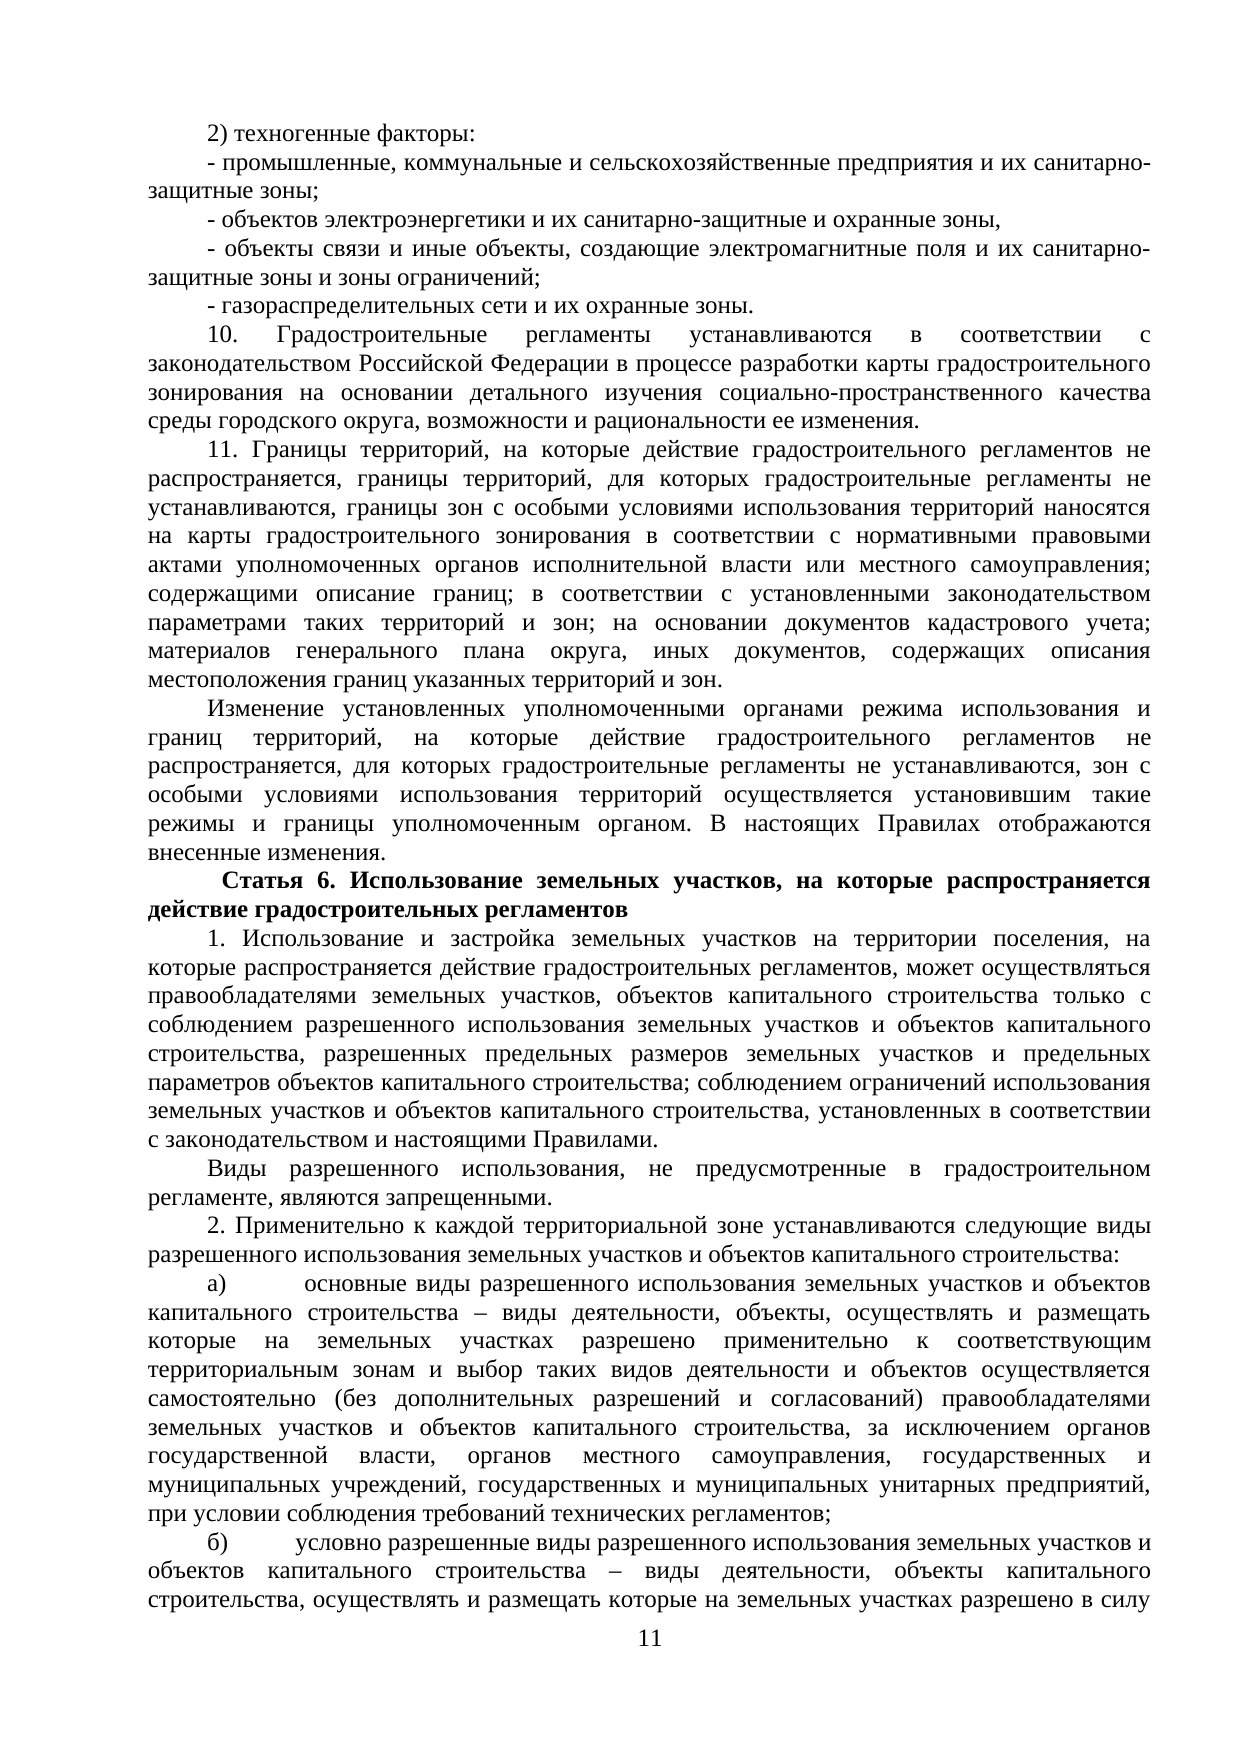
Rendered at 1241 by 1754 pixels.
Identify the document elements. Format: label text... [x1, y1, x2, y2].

text 11. Границы территорий, на которые действие градостроительного регламентов не распространяется, границы территорий, для которых градостроительные регламенты не устанавливаются, границы зон с особыми условиями использования территорий наносятся на карты градостроительного зонирования в соответствии с нормативными правовыми актами уполномоченных органов исполнительной власти или местного самоуправления; содержащими описание границ; в соответствии с установленными законодательством параметрами таких территорий и зон; на основании документов кадастрового учета; материалов генерального плана округа, иных документов, содержащих описания местоположения границ указанных территорий и зон. [148, 434, 1152, 693]
text Виды разрешенного использования, не предусмотренные в градостроительном регламенте, являются запрещенными. [148, 1153, 1152, 1211]
text а) основные виды разрешенного использования земельных участков и объектов капитального строительства – виды деятельности, объекты, осуществлять и размещать которые на земельных участках разрешено применительно к соответствующим территориальным зонам и выбор таких видов деятельности и объектов осуществляется самостоятельно (без дополнительных разрешений и согласований) правообладателями земельных участков и объектов капитального строительства, за исключением органов государственной власти, органов местного самоуправления, государственных и муниципальных учреждений, государственных и муниципальных унитарных предприятий, при условии соблюдения требований технических регламентов; [148, 1268, 1152, 1527]
text Изменение установленных уполномоченными органами режима использования и границ территорий, на которые действие градостроительного регламентов не распространяется, для которых градостроительные регламенты не устанавливаются, зон с особыми условиями использования территорий осуществляется установившим такие режимы и границы уполномоченным органом. В настоящих Правилах отображаются внесенные изменения. [148, 693, 1152, 866]
text - объекты связи и иные объекты, создающие электромагнитные поля и их санитарно-защитные зоны и зоны ограничений; [148, 233, 1152, 291]
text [148, 1527, 1152, 1613]
text - промышленные, коммунальные и сельскохозяйственные предприятия и их санитарно-защитные зоны; [148, 147, 1152, 204]
text 1. Использование и застройка земельных участков на территории поселения, на которые распространяется действие градостроительных регламентов, может осуществляться правообладателями земельных участков, объектов капитального строительства только с соблюдением разрешенного использования земельных участков и объектов капитального строительства, разрешенных предельных размеров земельных участков и предельных параметров объектов капитального строительства; соблюдением ограничений использования земельных участков и объектов капитального строительства, установленных в соответствии с законодательством и настоящими Правилами. [148, 923, 1152, 1153]
text - газораспределительных сети и их охранные зоны. [148, 291, 1152, 319]
text 2. Применительно к каждой территориальной зоне устанавливаются следующие виды разрешенного использования земельных участков и объектов капитального строительства: [148, 1211, 1152, 1268]
text 2) техногенные факторы: [148, 118, 1152, 147]
text - объектов электроэнергетики и их санитарно-защитные и охранные зоны, [148, 204, 1152, 233]
subtitle Статья 6. Использование земельных участков, на которые распространяется действие градостроительных регламентов [148, 866, 1152, 923]
text 10. Градостроительные регламенты устанавливаются в соответствии с законодательством Российской Федерации в процессе разработки карты градостроительного зонирования на основании детального изучения социально-пространственного качества среды городского округа, возможности и рациональности ее изменения. [148, 319, 1152, 434]
